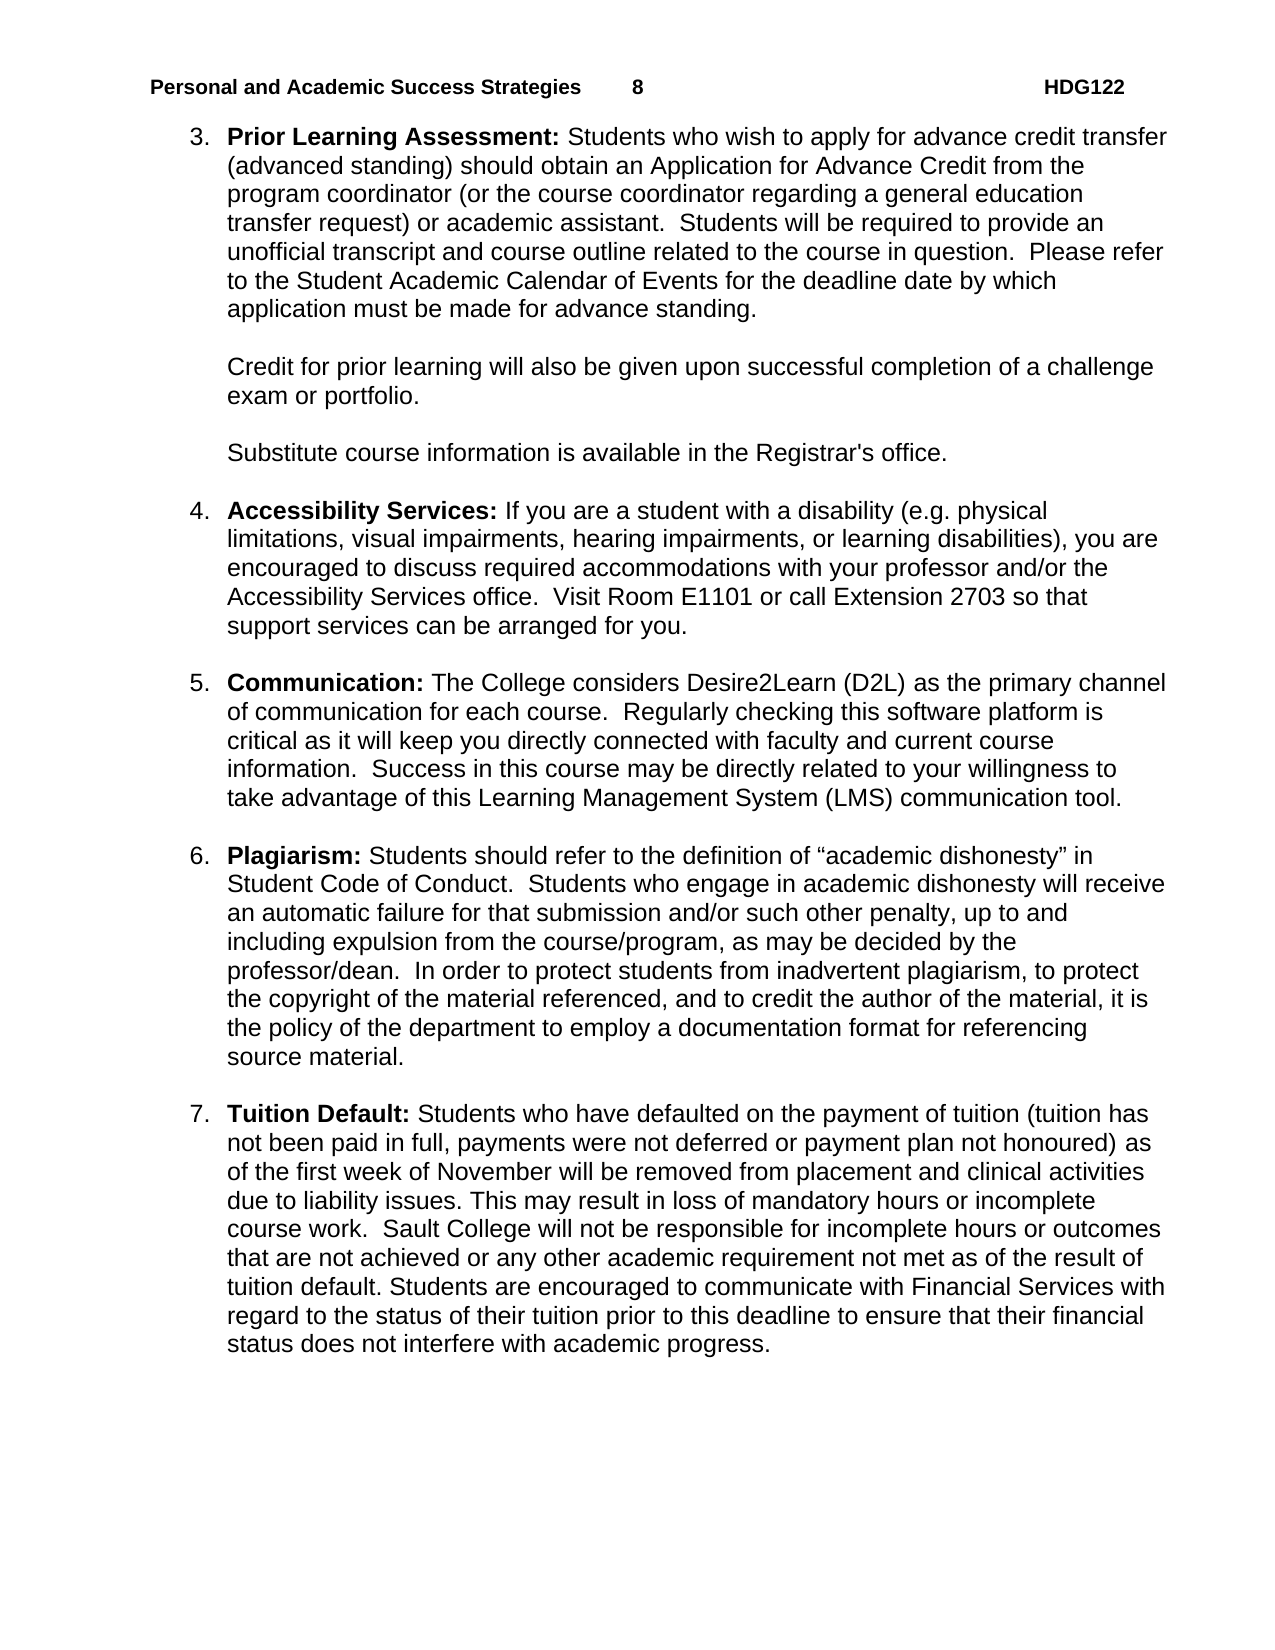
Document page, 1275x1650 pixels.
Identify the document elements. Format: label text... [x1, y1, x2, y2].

table_cell Tuition Default: Students who have defaulted on the payment of tuition (tuition has not been paid in full, payments were not deferred or payment plan not honoured) as of the first week of November will be removed from placement and clinical activities due to liability issues. This may result in loss of mandatory hours or incomplete course work. Sault College will not be responsible for incomplete hours or outcomes that are not achieved or any other academic requirement not met as of the result of tuition default. Students are encouraged to communicate with Financial Services with regard to the status of their tuition prior to this deadline to ensure that their financial status does not interfere with academic progress. [141, 1099, 1181, 1387]
table_cell Accessibility Services: If you are a student with a disability (e.g. physical limitations, visual impairments, hearing impairments, or learning disabilities), you are encouraged to discuss required accommodations with your professor and/or the Accessibility Services office. Visit Room E1101 or call Extension 2703 so that support services can be arranged for you. [141, 496, 1181, 668]
table_cell Prior Learning Assessment: Students who wish to apply for advance credit transfer (advanced standing) should obtain an Application for Advance Credit from the program coordinator (or the course coordinator regarding a general education transfer request) or academic assistant. Students will be required to provide an unofficial transcript and course outline related to the course in question. Please refer to the Student Academic Calendar of Events for the deadline date by which application must be made for advance standing. Credit for prior learning will also be given upon successful completion of a challenge exam or portfolio. Substitute course information is available in the Registrar's office. [141, 122, 1181, 496]
table_cell Communication: The College considers Desire2Learn (D2L) as the primary channel of communication for each course. Regularly checking this software platform is critical as it will keep you directly connected with faculty and current course information. Success in this course may be directly related to your willingness to take advantage of this Learning Management System (LMS) communication tool. [141, 668, 1181, 841]
table_cell Plagiarism: Students should refer to the definition of “academic dishonesty” in Student Code of Conduct. Students who engage in academic dishonesty will receive an automatic failure for that submission and/or such other penalty, up to and including expulsion from the course/program, as may be decided by the professor/dean. In order to protect students from inadvertent plagiarism, to protect the copyright of the material referenced, and to credit the author of the material, it is the policy of the department to employ a documentation format for referencing source material. [141, 841, 1181, 1099]
